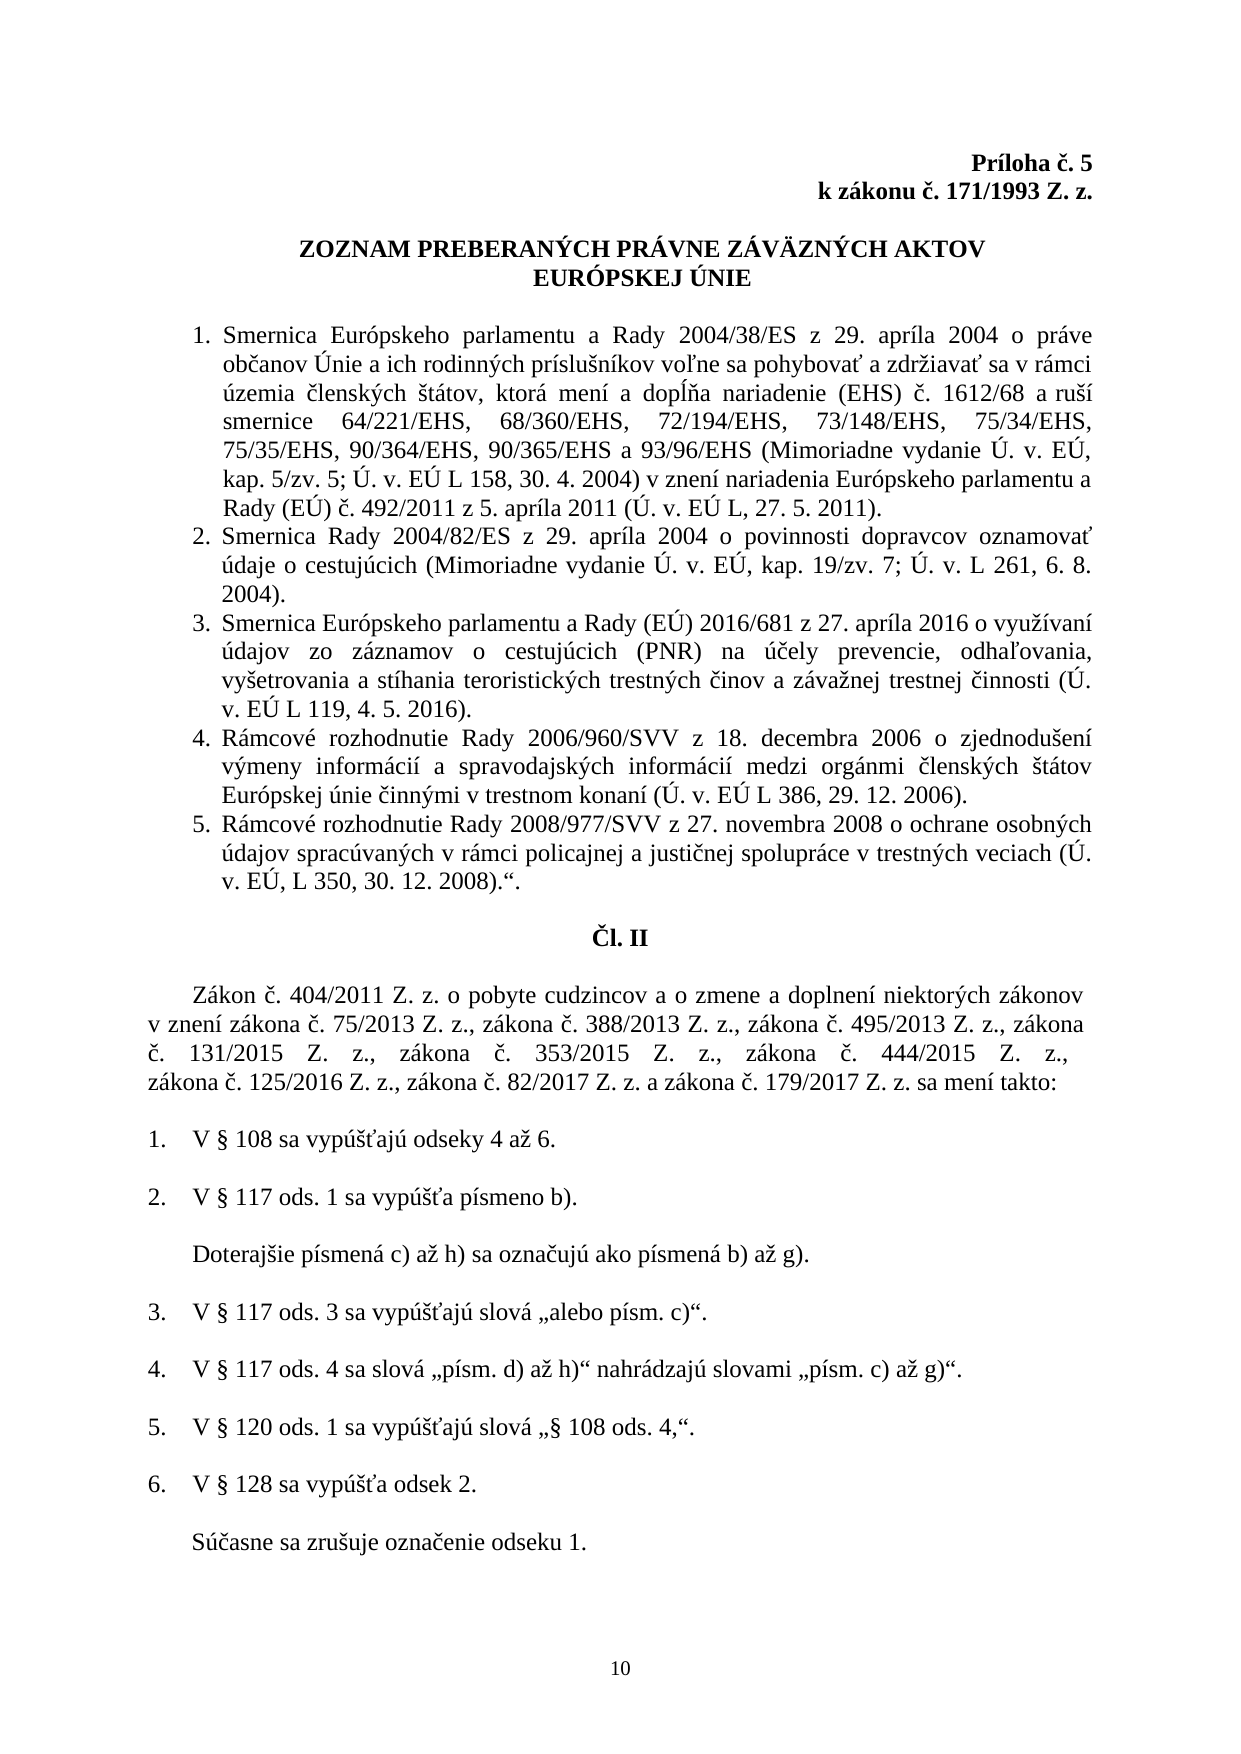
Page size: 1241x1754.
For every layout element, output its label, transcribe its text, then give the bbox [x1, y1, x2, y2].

text k zákonu č. 171/1993 Z. z. [148, 176, 1093, 205]
list Smernica Európskeho parlamentu a Rady 2004/38/ES z 29. apríla 2004 o práve občanov Únie a ich rodinných príslušníkov voľne sa pohybovať a zdržiavať sa v rámci územia členských štátov, ktorá mení a dopĺňa nariadenie (EHS) č. 1612/68 a ruší smernice 64/221/EHS, 68/360/EHS, 72/194/EHS, 73/148/EHS, 75/34/EHS, 75/35/EHS, 90/364/EHS, 90/365/EHS a 93/96/EHS (Mimoriadne vydanie Ú. v. EÚ, kap. 5/zv. 5; Ú. v. EÚ L 158, 30. 4. 2004) v znení nariadenia Európskeho parlamentu a Rady (EÚ) č. 492/2011 z 5. apríla 2011 (Ú. v. EÚ L, 27. 5. 2011). [192, 320, 1093, 521]
list V § 117 ods. 4 sa slová „písm. d) až h)“ nahrádzajú slovami „písm. c) až g)“. [148, 1354, 1093, 1383]
text EURÓPSKEJ ÚNIE [192, 263, 1093, 291]
text ZOZNAM PREBERANÝCH PRÁVNE ZÁVÄZNÝCH AKTOV [192, 234, 1093, 263]
list Smernica Európskeho parlamentu a Rady (EÚ) 2016/681 z 27. apríla 2016 o využívaní údajov zo záznamov o cestujúcich (PNR) na účely prevencie, odhaľovania, vyšetrovania a stíhania teroristických trestných činov a závažnej trestnej činnosti (Ú. v. EÚ L 119, 4. 5. 2016). [192, 608, 1093, 723]
text Príloha č. 5 [148, 148, 1093, 176]
list Rámcové rozhodnutie Rady 2008/977/SVV z 27. novembra 2008 o ochrane osobných údajov spracúvaných v rámci policajnej a justičnej spolupráce v trestných veciach (Ú. v. EÚ, L 350, 30. 12. 2008).“. [192, 809, 1093, 895]
text Zákon č. 404/2011 Z. z. o pobyte cudzincov a o zmene a doplnení niektorých zákonov v znení zákona č. 75/2013 Z. z., zákona č. 388/2013 Z. z., zákona č. 495/2013 Z. z., zákona č. 131/2015 Z. z., zákona č. 353/2015 Z. z., zákona č. 444/2015 Z. z., zákona č. 125/2016 Z. z., zákona č. 82/2017 Z. z. a zákona č. 179/2017 Z. z. sa mení takto: [148, 981, 1093, 1096]
list Doterajšie písmená c) až h) sa označujú ako písmená b) až g). [192, 1239, 1093, 1268]
list V § 120 ods. 1 sa vypúšťajú slová „§ 108 ods. 4,“. [148, 1412, 1093, 1441]
list Smernica Rady 2004/82/ES z 29. apríla 2004 o povinnosti dopravcov oznamovať údaje o cestujúcich (Mimoriadne vydanie Ú. v. EÚ, kap. 19/zv. 7; Ú. v. L 261, 6. 8. 2004). [192, 521, 1093, 608]
list V § 128 sa vypúšťa odsek 2. [148, 1469, 1093, 1498]
text Čl. II [148, 923, 1093, 952]
list Rámcové rozhodnutie Rady 2006/960/SVV z 18. decembra 2006 o zjednodušení výmeny informácií a spravodajských informácií medzi orgánmi členských štátov Európskej únie činnými v trestnom konaní (Ú. v. EÚ L 386, 29. 12. 2006). [192, 723, 1093, 809]
list V § 108 sa vypúšťajú odseky 4 až 6. [148, 1124, 1093, 1153]
list V § 117 ods. 1 sa vypúšťa písmeno b). [148, 1182, 1093, 1211]
text Súčasne sa zrušuje označenie odseku 1. [148, 1527, 1093, 1556]
list V § 117 ods. 3 sa vypúšťajú slová „alebo písm. c)“. [148, 1297, 1093, 1326]
